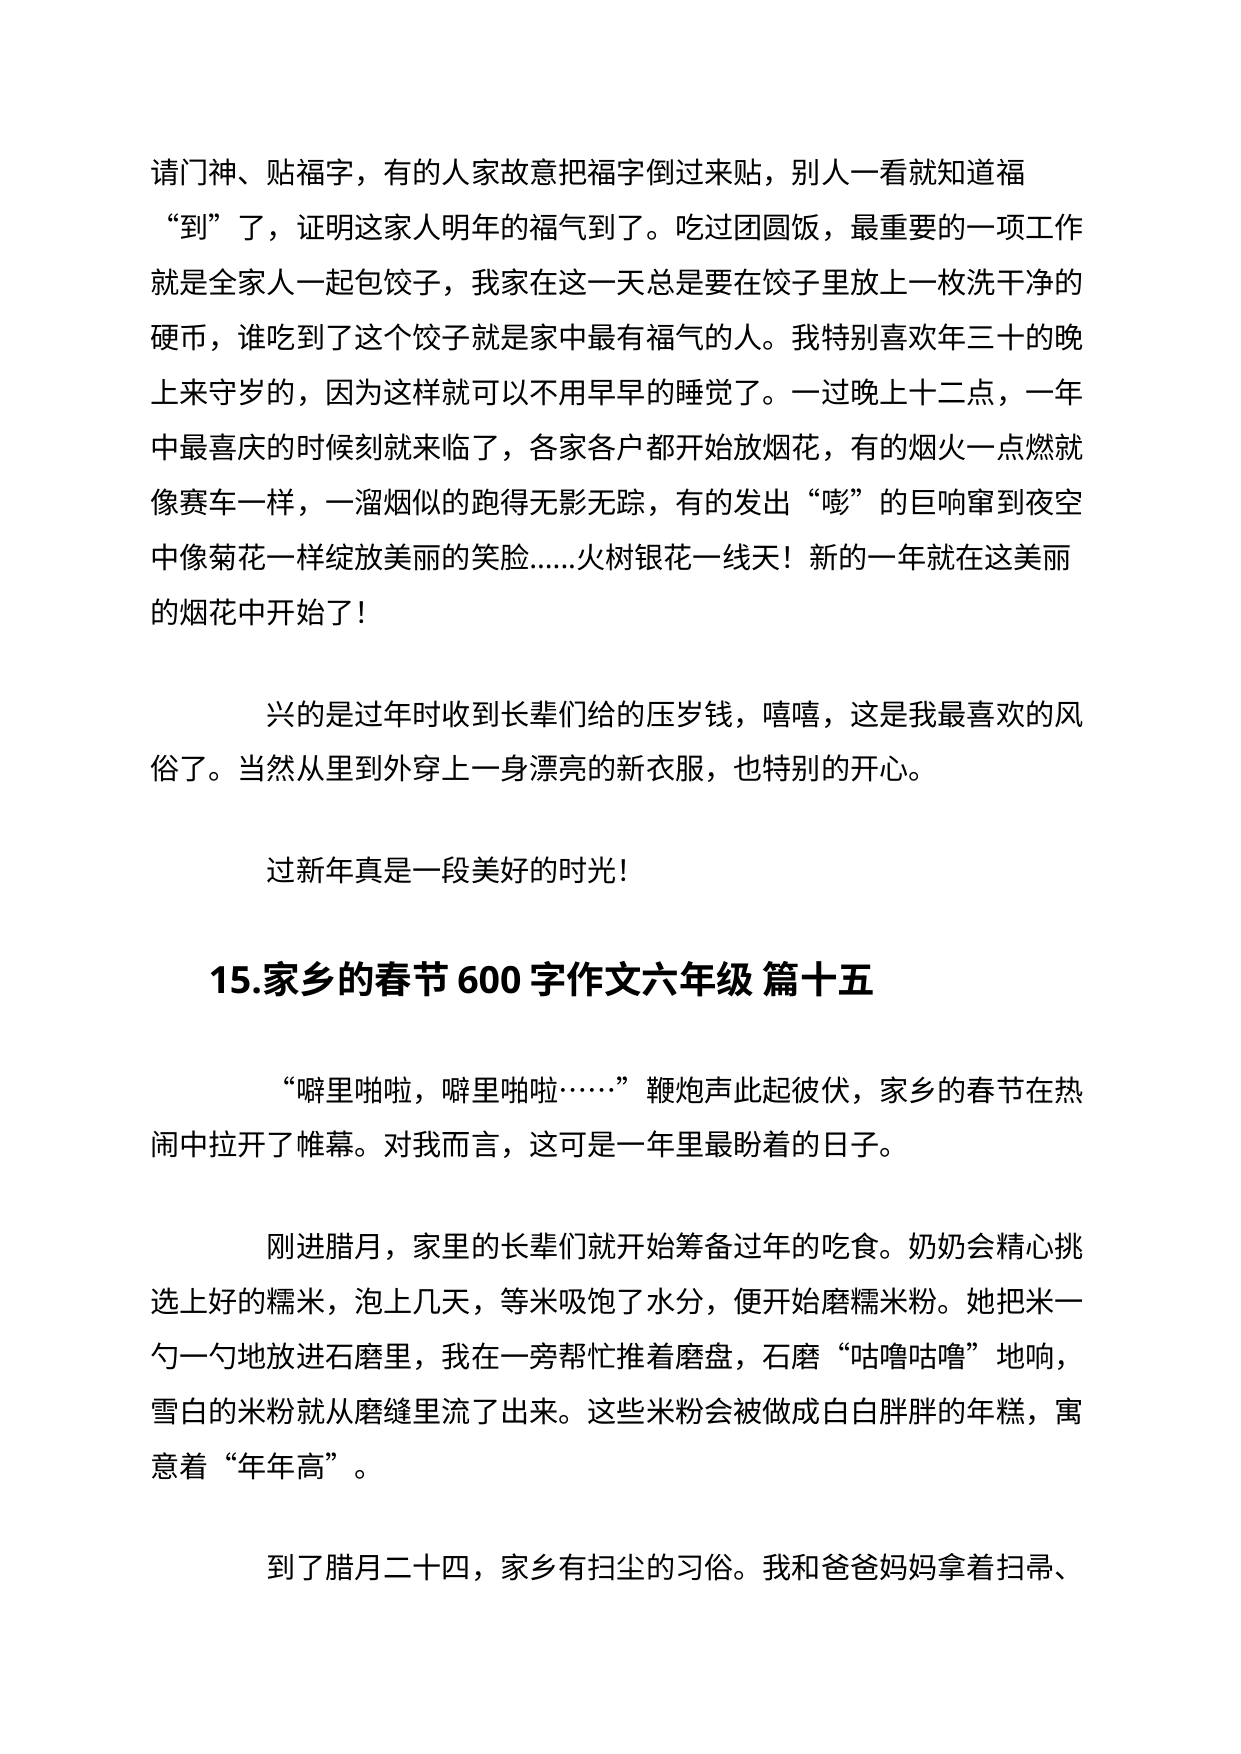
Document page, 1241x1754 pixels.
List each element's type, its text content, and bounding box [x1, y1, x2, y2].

text 刚进腊月，家里的长辈们就开始筹备过年的吃食。奶奶会精心挑选上好的糯米，泡上几天，等米吸饱了水分，便开始磨糯米粉。她把米一勺一勺地放进石磨里，我在一旁帮忙推着磨盘，石磨“咕噜咕噜”地响，雪白的米粉就从磨缝里流了出来。这些米粉会被做成白白胖胖的年糕，寓意着“年年高”。 [150, 1224, 1090, 1486]
text 15.家乡的春节600字作文六年级 篇十五 [150, 949, 1090, 1004]
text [150, 1545, 1090, 1587]
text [150, 150, 1090, 632]
text 过新年真是一段美好的时光！ [150, 848, 1090, 890]
text 兴的是过年时收到长辈们给的压岁钱，嘻嘻，这是我最喜欢的风俗了。当然从里到外穿上一身漂亮的新衣服，也特别的开心。 [150, 691, 1090, 788]
text “噼里啪啦，噼里啪啦……”鞭炮声此起彼伏，家乡的春节在热闹中拉开了帷幕。对我而言，这可是一年里最盼着的日子。 [150, 1067, 1090, 1164]
